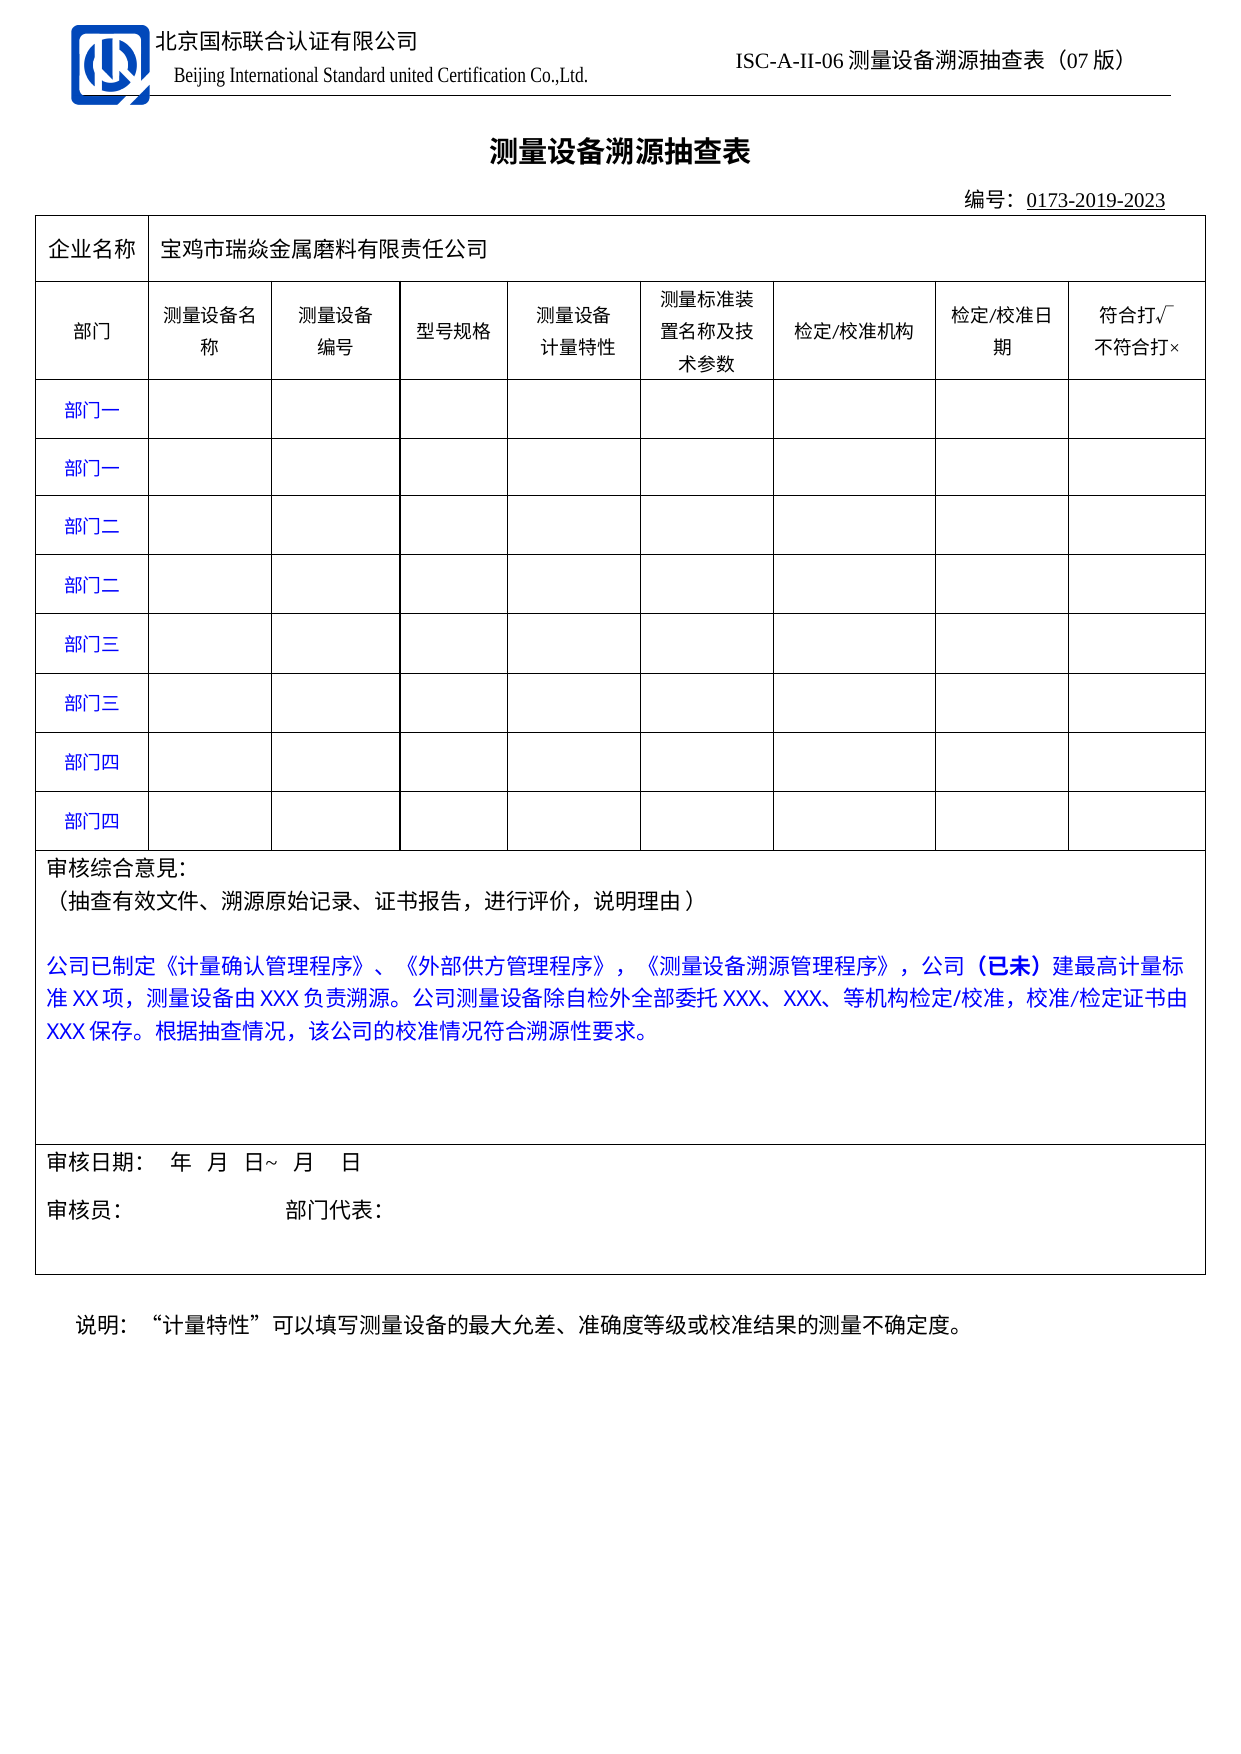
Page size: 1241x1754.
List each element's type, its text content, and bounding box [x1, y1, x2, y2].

table_cell [272, 733, 399, 791]
table_cell 部门四 [36, 733, 148, 791]
table_cell 审核综合意見： （抽查有效文件、溯源原始记录、证书报告，进行评价，说明理由 ） 公司已制定《计量确认管理程序》、《外部供方管理程序》，《测量设备溯源管理程序》，公司（已未）建最高计量标准XX项，测量设备由XXX负责溯源。公司测量设备除自检外全部委托XXX、XXX、等机构检定/校准，校准/检定证书由XXX保存。根据抽查情况，该公司的校准情况符合溯源性要求。 [36, 851, 1205, 1143]
table_cell 部门二 [36, 555, 148, 613]
table_cell [401, 496, 507, 554]
table_cell [1069, 792, 1205, 850]
table_cell 部门一 [36, 439, 148, 495]
table_cell [936, 496, 1068, 554]
table_cell [641, 380, 773, 438]
table_cell [641, 614, 773, 672]
table_cell [149, 380, 271, 438]
table_cell [508, 733, 640, 791]
table_cell 部门三 [36, 674, 148, 732]
table_cell [936, 792, 1068, 850]
table_cell [272, 439, 399, 495]
table_cell [774, 792, 935, 850]
table_cell 型号规格 [401, 282, 507, 379]
table_cell [641, 733, 773, 791]
table_cell [401, 555, 507, 613]
text 测量设备溯源抽查表 [75, 118, 1165, 183]
table_cell [508, 674, 640, 732]
table_cell [401, 439, 507, 495]
table_cell 部门二 [36, 496, 148, 554]
table_cell 部门四 [36, 792, 148, 850]
table_cell [272, 496, 399, 554]
table_cell [508, 614, 640, 672]
table_cell [641, 496, 773, 554]
table_cell [508, 496, 640, 554]
picture [71, 25, 150, 105]
table_cell [774, 380, 935, 438]
table_cell [508, 792, 640, 850]
table_cell [641, 555, 773, 613]
table_cell 部门 [36, 282, 148, 379]
table_cell [774, 555, 935, 613]
table_cell [272, 380, 399, 438]
text 编号：0173-2019-2023 [75, 183, 1165, 215]
table_cell 部门一 [36, 380, 148, 438]
table_cell 测量设备名称 [149, 282, 271, 379]
table_cell [149, 555, 271, 613]
table_cell [149, 614, 271, 672]
table_cell [641, 792, 773, 850]
table_cell [401, 614, 507, 672]
text 说明：“计量特性”可以填写测量设备的最大允差、准确度等级或校准结果的测量不确定度。 [75, 1307, 1165, 1340]
table_cell [774, 674, 935, 732]
table_cell [936, 674, 1068, 732]
table_cell [641, 439, 773, 495]
table_header 宝鸡市瑞焱金属磨料有限责任公司 [149, 216, 1205, 281]
table_cell 符合打√ 不符合打× [1069, 282, 1205, 379]
table_cell 检定/校准机构 [774, 282, 935, 379]
table_cell [936, 380, 1068, 438]
table_cell [774, 733, 935, 791]
table_cell [1069, 733, 1205, 791]
table_cell [1069, 614, 1205, 672]
table_cell 部门三 [36, 614, 148, 672]
table_cell [1069, 555, 1205, 613]
table_cell [774, 439, 935, 495]
table_cell [401, 733, 507, 791]
table_cell [936, 555, 1068, 613]
table_cell [149, 496, 271, 554]
table_cell [401, 380, 507, 438]
table_cell 测量标准装置名称及技术参数 [641, 282, 773, 379]
table_cell [1069, 496, 1205, 554]
table_cell [149, 674, 271, 732]
table_cell [936, 439, 1068, 495]
table_cell 测量设备 计量特性 [508, 282, 640, 379]
table_cell [1069, 380, 1205, 438]
table_cell [149, 792, 271, 850]
table_cell [401, 674, 507, 732]
table_cell [641, 674, 773, 732]
table_cell [1069, 439, 1205, 495]
table_cell [774, 496, 935, 554]
table_cell 测量设备 编号 [272, 282, 399, 379]
table_cell [508, 555, 640, 613]
table_cell 审核日期： 年 月 日~ 月 日 审核员： 部门代表： [36, 1145, 1205, 1274]
table_cell [272, 674, 399, 732]
table_cell [149, 439, 271, 495]
table_cell [1069, 674, 1205, 732]
table_cell [774, 614, 935, 672]
table_cell [936, 614, 1068, 672]
table_cell [272, 555, 399, 613]
table_cell [272, 614, 399, 672]
table_cell [272, 792, 399, 850]
table_cell [401, 792, 507, 850]
table_cell [149, 733, 271, 791]
table_header 企业名称 [36, 216, 148, 281]
table_cell [508, 380, 640, 438]
table_cell 检定/校准日期 [936, 282, 1068, 379]
table_cell [508, 439, 640, 495]
table_cell [936, 733, 1068, 791]
